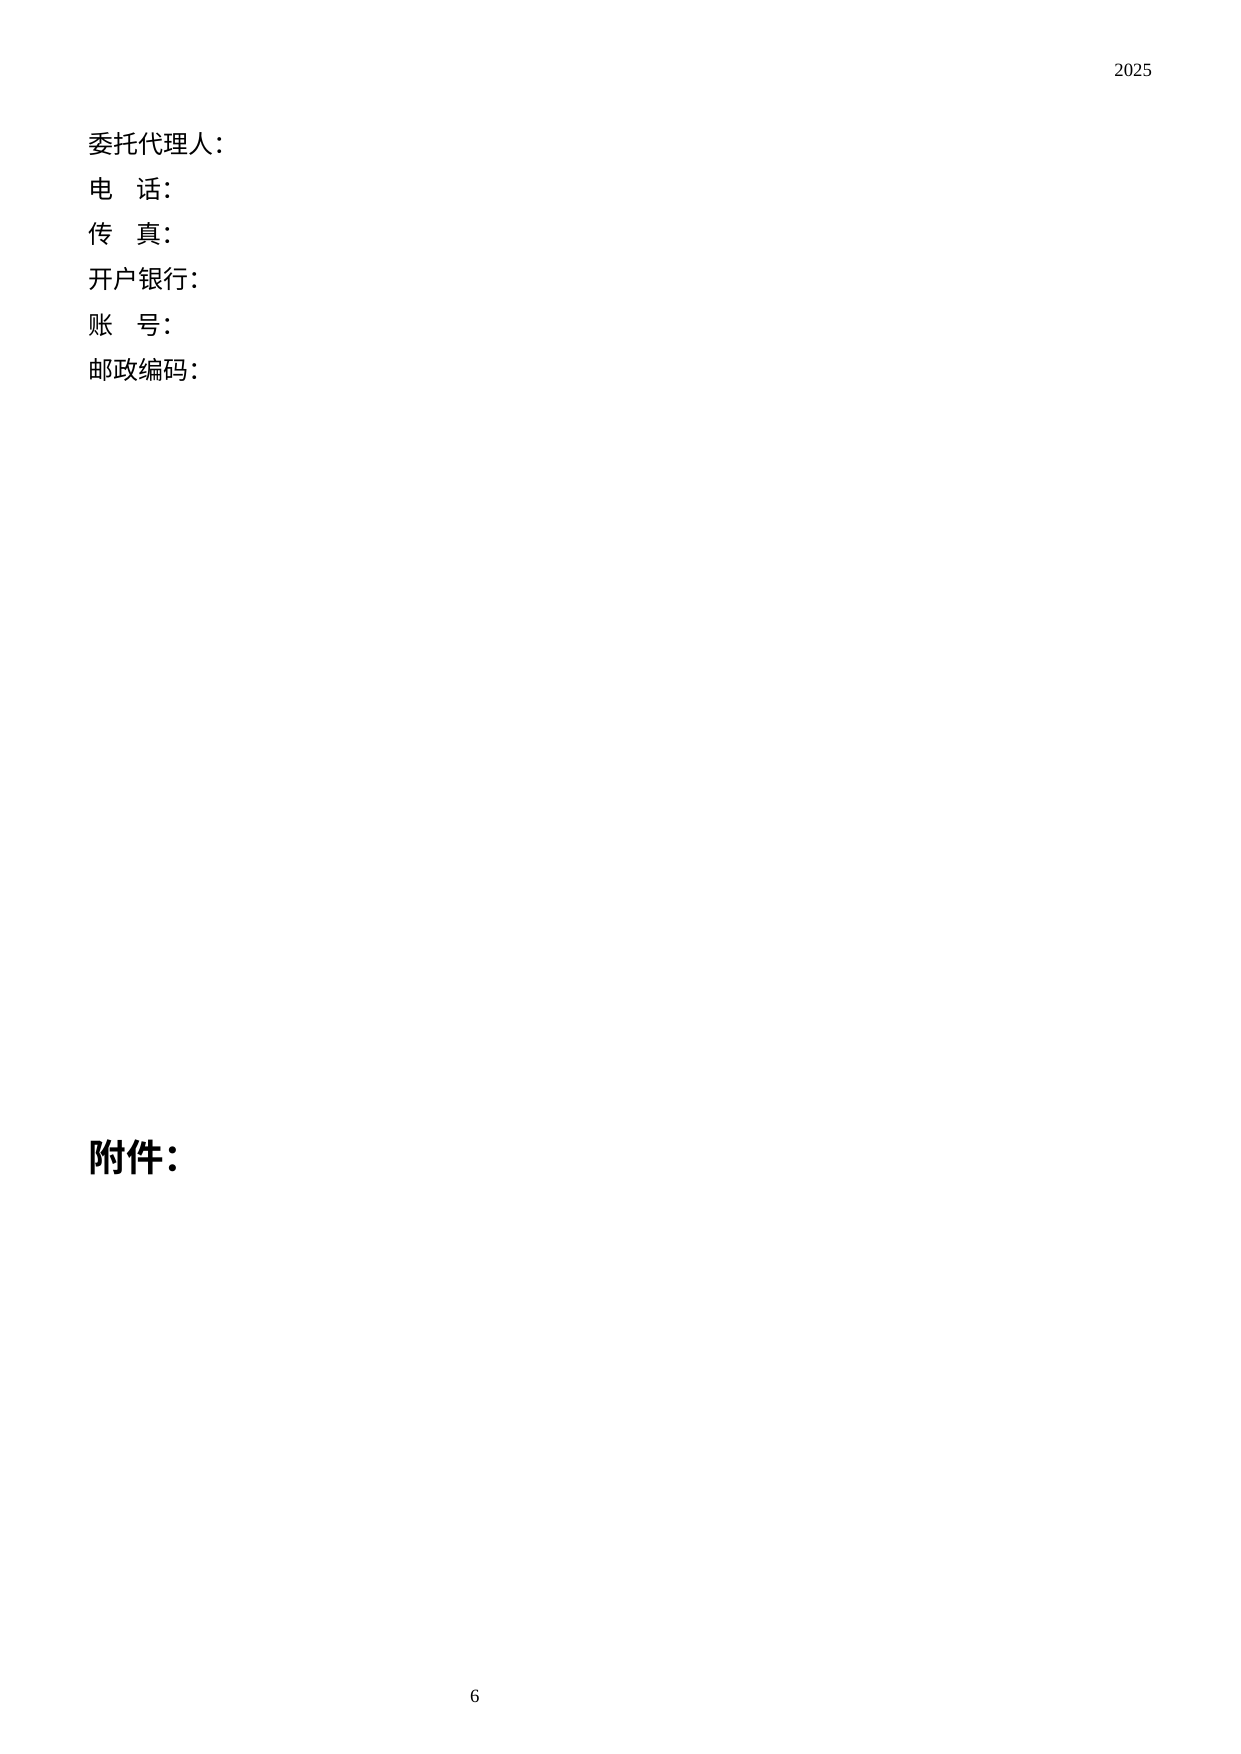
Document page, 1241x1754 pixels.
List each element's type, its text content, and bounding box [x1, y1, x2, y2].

text 传 真： [89, 215, 1152, 251]
text 账 号： [89, 305, 1152, 342]
text 邮政编码： [89, 351, 1152, 387]
text 电 话： [89, 169, 1152, 206]
text 开户银行： [89, 260, 1152, 296]
text 委托代理人： [89, 124, 1152, 160]
text 附件： [89, 1128, 1152, 1182]
